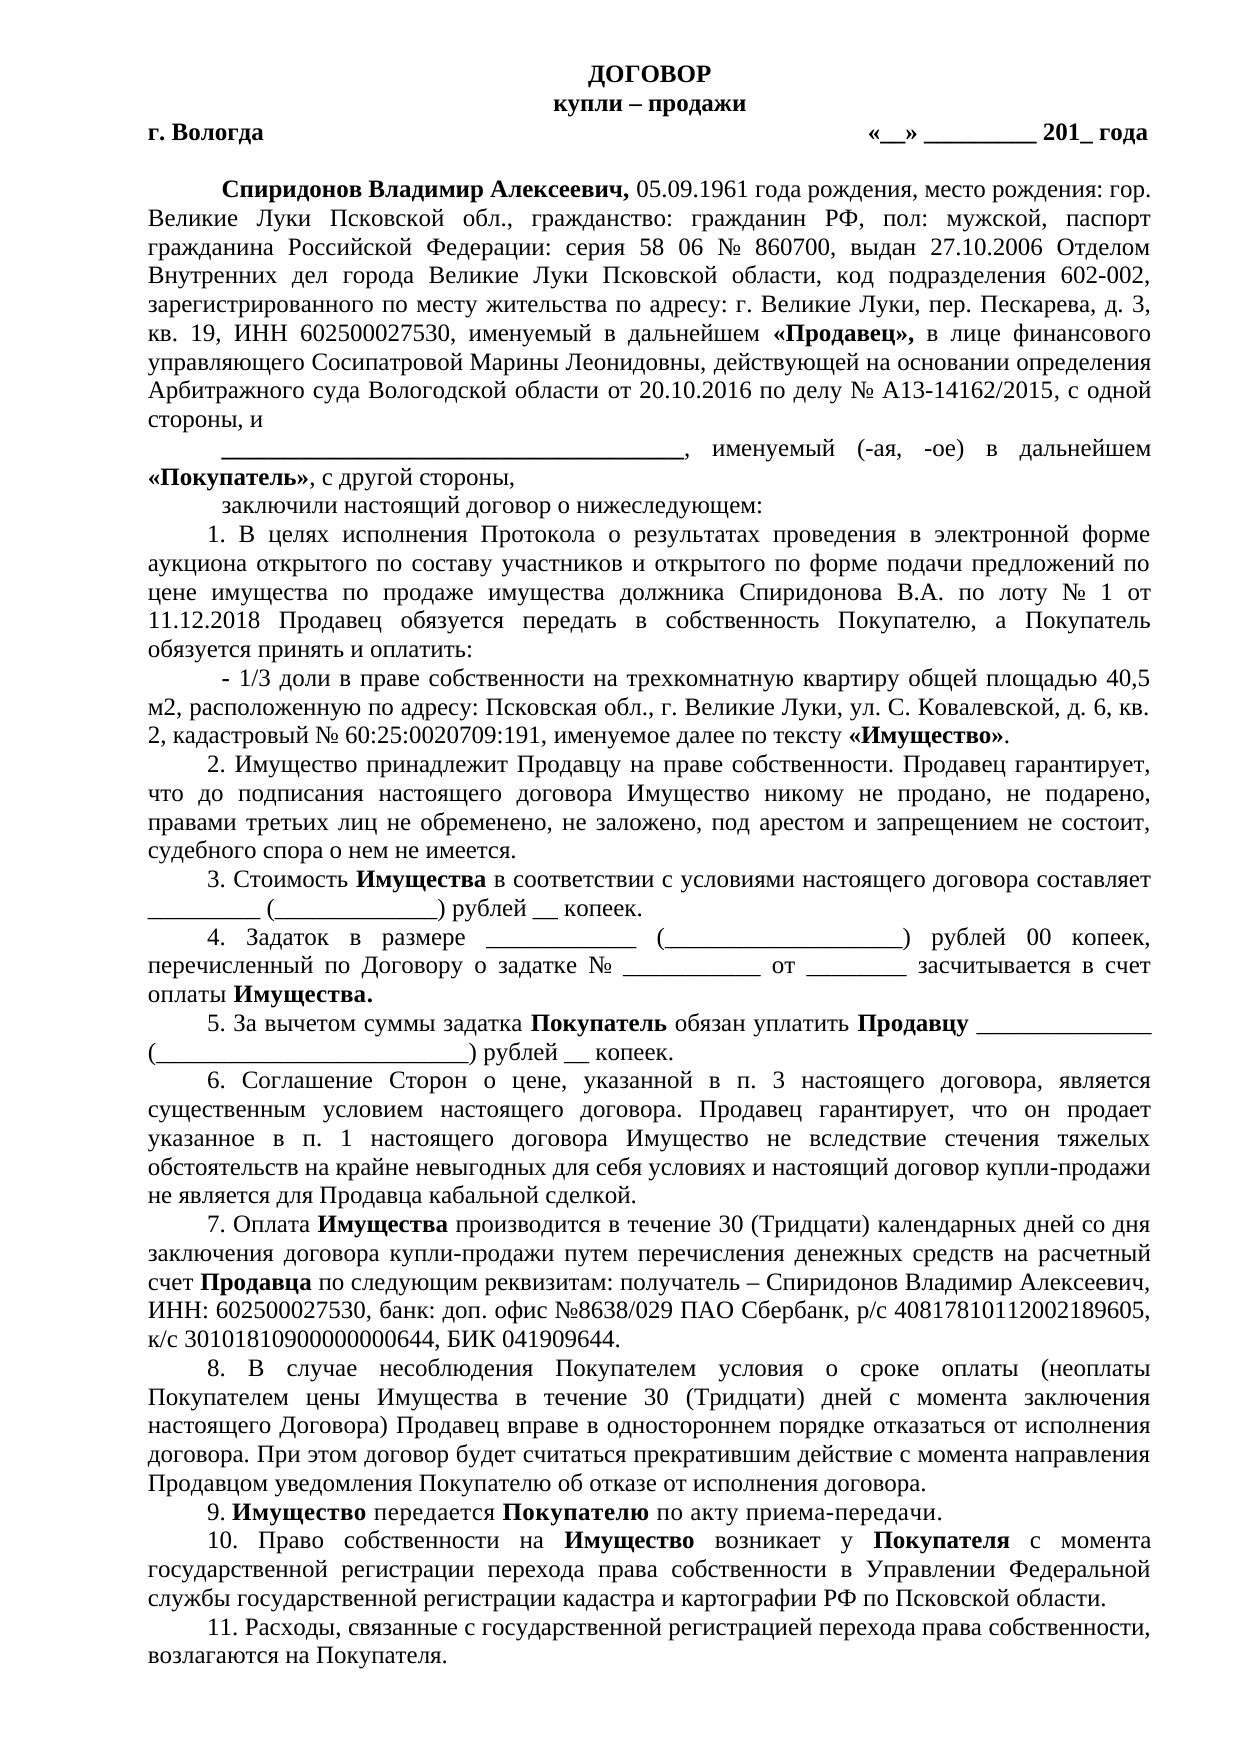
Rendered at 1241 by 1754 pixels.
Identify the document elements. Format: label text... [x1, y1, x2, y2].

text 4. Задаток в размере ____________ (___________________) рублей 00 копеек, перечисленный по Договору о задатке № ___________ от ________ засчитывается в счет оплаты Имущества. [148, 922, 1152, 1008]
text 3. Стоимость Имущества в соответствии с условиями настоящего договора составляет _________ (_____________) рублей __ копеек. [148, 864, 1152, 922]
text Спиридонов Владимир Алексеевич, 05.09.1961 года рождения, место рождения: гор. Великие Луки Псковской обл., гражданство: гражданин РФ, пол: мужской, паспорт гражданина Российской Федерации: серия 58 06 № 860700, выдан 27.10.2006 Отделом Внутренних дел города Великие Луки Псковской области, код подразделения 602-002, зарегистрированного по месту жительства по адресу: г. Великие Луки, пер. Пескарева, д. 3, кв. 19, ИНН 602500027530, именуемый в дальнейшем «Продавец», в лице финансового управляющего Сосипатровой Марины Леонидовны, действующей на основании определения Арбитражного суда Вологодской области от 20.10.2016 по делу № А13-14162/2015, с одной стороны, и [148, 174, 1152, 433]
text 2. Имущество принадлежит Продавцу на праве собственности. Продавец гарантирует, что до подписания настоящего договора Имущество никому не продано, не подарено, правами третьих лиц не обременено, не заложено, под арестом и запрещением не состоит, судебного спора о нем не имеется. [148, 749, 1152, 864]
text 8. В случае несоблюдения Покупателем условия о сроке оплаты (неоплаты Покупателем цены Имущества в течение 30 (Тридцати) дней с момента заключения настоящего Договора) Продавец вправе в одностороннем порядке отказаться от исполнения договора. При этом договор будет считаться прекратившим действие с момента направления Продавцом уведомления Покупателю об отказе от исполнения договора. [148, 1353, 1152, 1497]
text 1. В целях исполнения Протокола о результатах проведения в электронной форме аукциона открытого по составу участников и открытого по форме подачи предложений по цене имущества по продаже имущества должника Спиридонова В.А. по лоту № 1 от 11.12.2018 Продавец обязуется передать в собственность Покупателю, а Покупатель обязуется принять и оплатить: [148, 519, 1152, 663]
text купли – продажи [148, 88, 1152, 117]
text г. Вологда «__» _________ 201_ года [148, 117, 1152, 145]
text - 1/3 доли в праве собственности на трехкомнатную квартиру общей площадью 40,5 м2, расположенную по адресу: Псковская обл., г. Великие Луки, ул. С. Ковалевской, д. 6, кв. 2, кадастровый № 60:25:0020709:191, именуемое далее по тексту «Имущество». [148, 663, 1152, 749]
text _____________________________________, именуемый (-ая, -ое) в дальнейшем «Покупатель», с другой стороны, [148, 433, 1152, 490]
text 9. Имущество передается Покупателю по акту приема-передачи. [148, 1497, 1152, 1525]
text 11. Расходы, связанные с государственной регистрацией перехода права собственности, возлагаются на Покупателя. [148, 1612, 1152, 1669]
text заключили настоящий договор о нижеследующем: [148, 490, 1152, 519]
text 7. Оплата Имущества производится в течение 30 (Тридцати) календарных дней со дня заключения договора купли-продажи путем перечисления денежных средств на расчетный счет Продавца по следующим реквизитам: получатель – Спиридонов Владимир Алексеевич, ИНН: 602500027530, банк: доп. офис №8638/029 ПАО Сбербанк, р/с 40817810112002189605, к/с 30101810900000000644, БИК 041909644. [148, 1209, 1152, 1353]
text ДОГОВОР [148, 59, 1152, 88]
list 10. Право собственности на Имущество возникает у Покупателя с момента государственной регистрации перехода права собственности в Управлении Федеральной службы государственной регистрации кадастра и картографии РФ по Псковской области. [148, 1525, 1152, 1612]
text 6. Соглашение Сторон о цене, указанной в п. 3 настоящего договора, является существенным условием настоящего договора. Продавец гарантирует, что он продает указанное в п. 1 настоящего договора Имущество не вследствие стечения тяжелых обстоятельств на крайне невыгодных для себя условиях и настоящий договор купли-продажи не является для Продавца кабальной сделкой. [148, 1065, 1152, 1209]
text 5. За вычетом суммы задатка Покупатель обязан уплатить Продавцу ______________ (_________________________) рублей __ копеек. [148, 1008, 1152, 1065]
